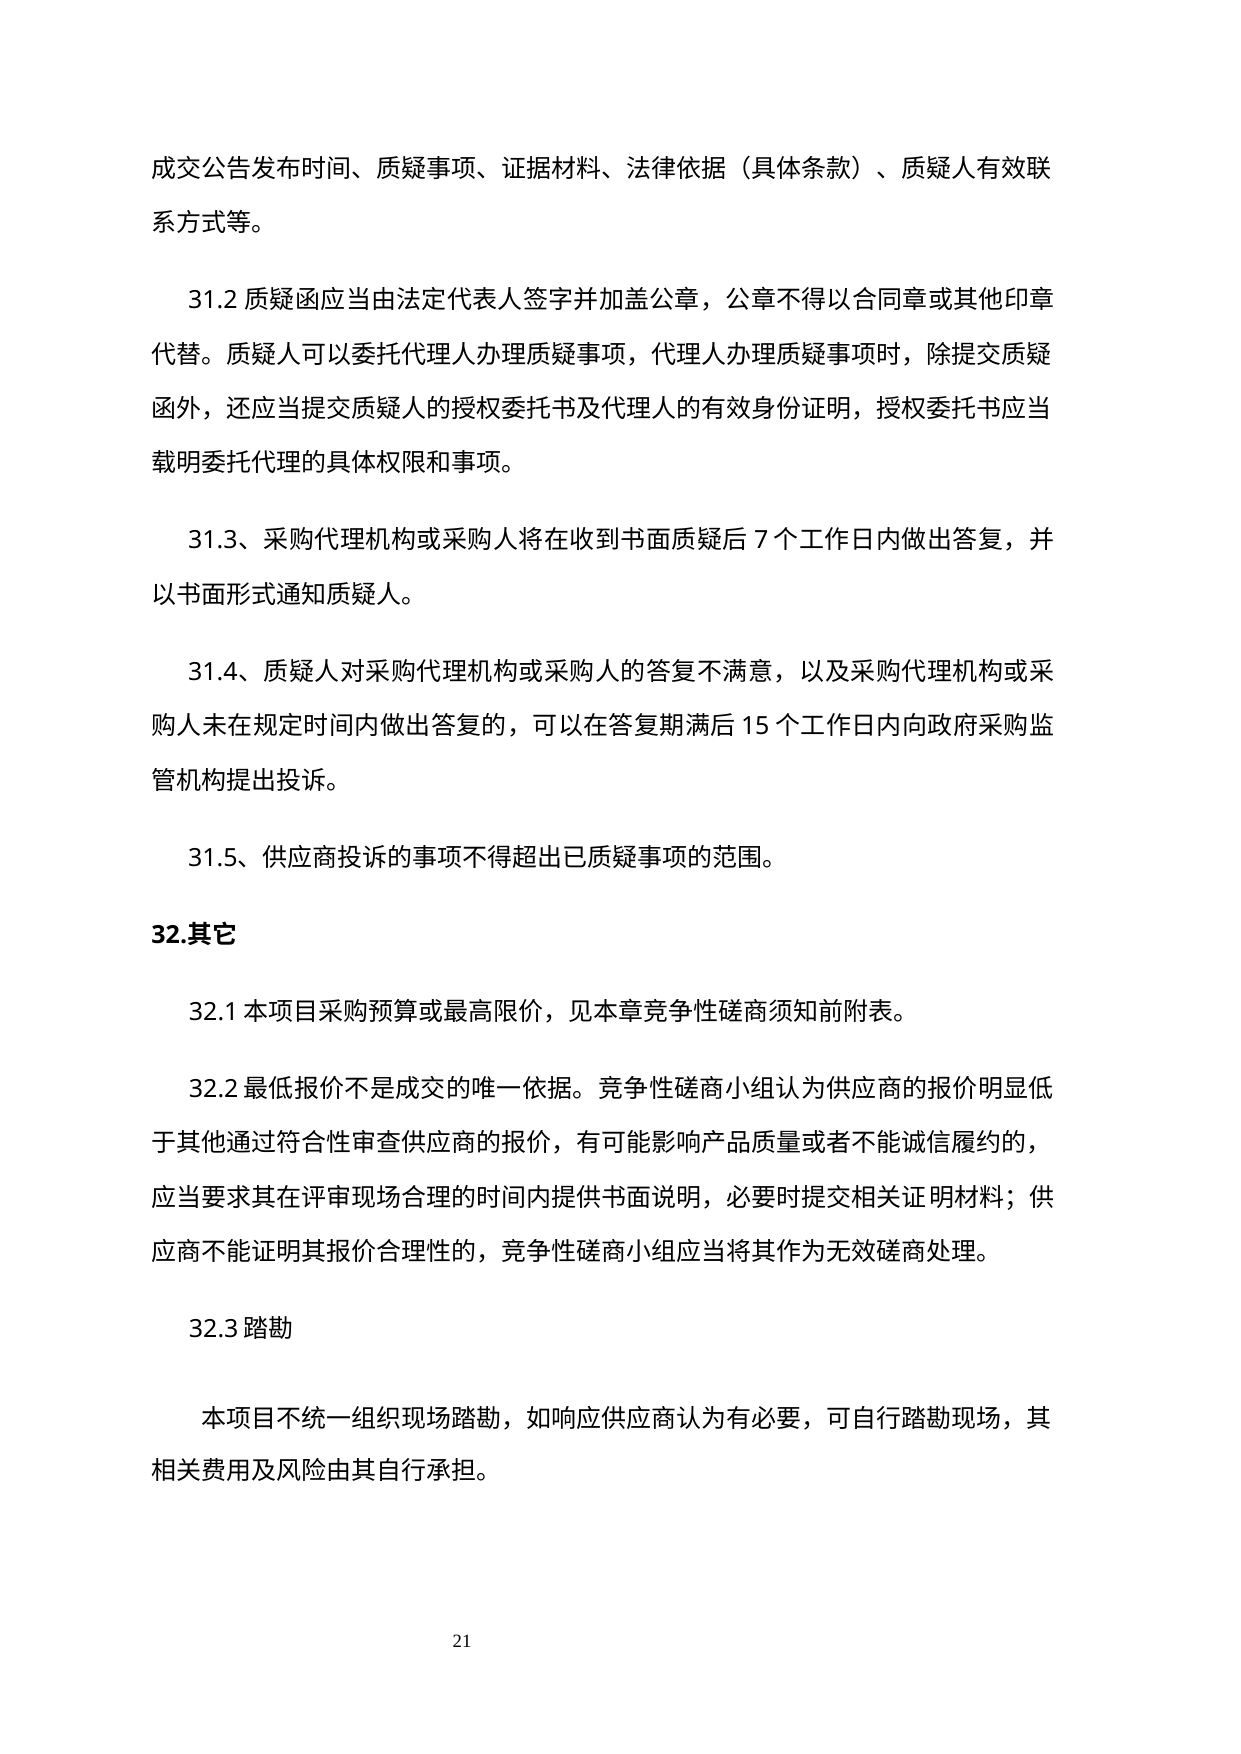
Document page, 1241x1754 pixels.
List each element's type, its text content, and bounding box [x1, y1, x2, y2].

text 32.3踏勘 [151, 1309, 1054, 1345]
text 32.其它 [151, 914, 1054, 951]
text 32.2最低报价不是成交的唯一依据。竞争性磋商小组认为供应商的报价明显低于其他通过符合性审查供应商的报价，有可能影响产品质量或者不能诚信履约的，应当要求其在评审现场合理的时间内提供书面说明，必要时提交相关证明材料；供应商不能证明其报价合理性的，竞争性磋商小组应当将其作为无效磋商处理。 [151, 1068, 1054, 1268]
text 31.5、供应商投诉的事项不得超出已质疑事项的范围。 [151, 837, 1054, 873]
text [151, 148, 1054, 239]
text 31.2 质疑函应当由法定代表人签字并加盖公章，公章不得以合同章或其他印章代替。质疑人可以委托代理人办理质疑事项，代理人办理质疑事项时，除提交质疑函外，还应当提交质疑人的授权委托书及代理人的有效身份证明，授权委托书应当载明委托代理的具体权限和事项。 [151, 280, 1054, 479]
text 32.1本项目采购预算或最高限价，见本章竞争性磋商须知前附表。 [151, 991, 1054, 1028]
text 31.3、采购代理机构或采购人将在收到书面质疑后7个工作日内做出答复，并以书面形式通知质疑人。 [151, 520, 1054, 611]
text 31.4、质疑人对采购代理机构或采购人的答复不满意，以及采购代理机构或采购人未在规定时间内做出答复的，可以在答复期满后15个工作日内向政府采购监管机构提出投诉。 [151, 651, 1054, 796]
text 本项目不统一组织现场踏勘，如响应供应商认为有必要，可自行踏勘现场，其相关费用及风险由其自行承担。 [151, 1386, 1054, 1490]
